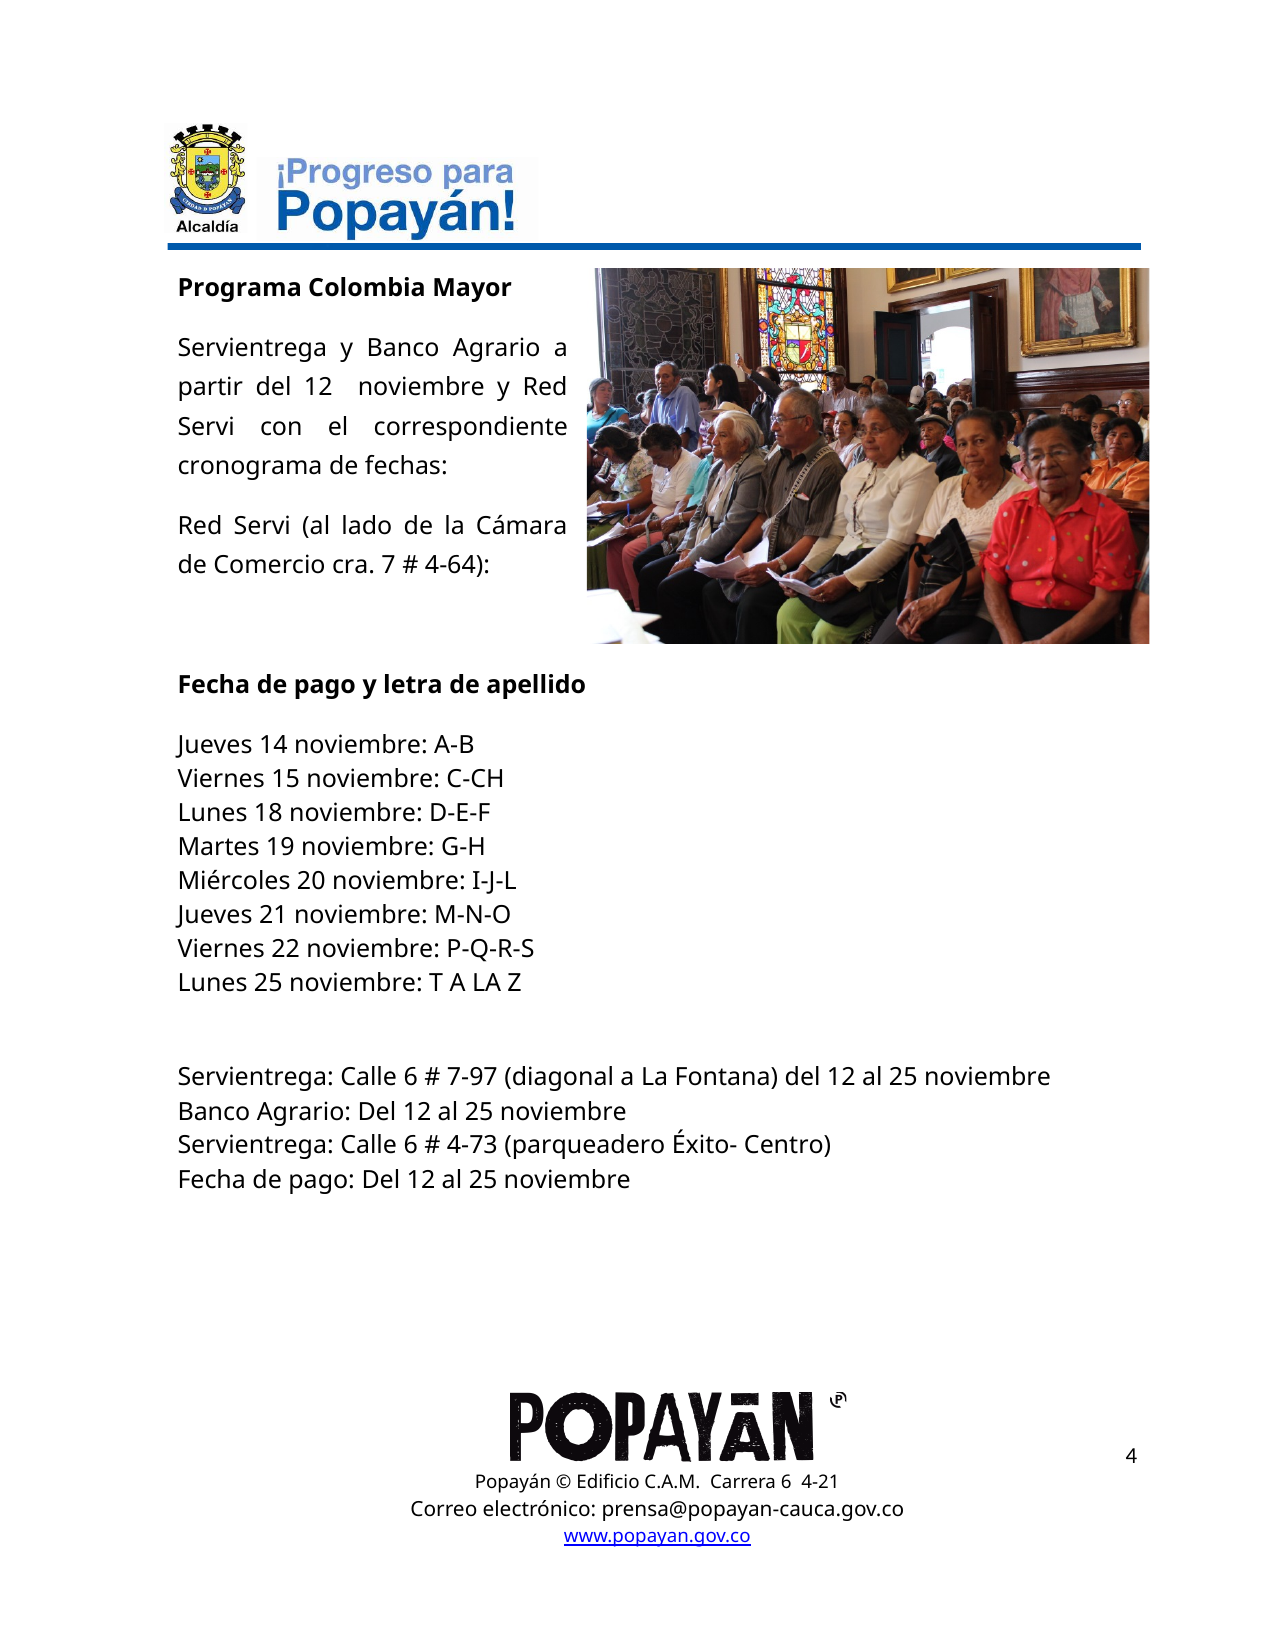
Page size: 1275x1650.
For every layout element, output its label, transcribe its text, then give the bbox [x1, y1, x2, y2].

picture [510, 1392, 847, 1462]
text Jueves 14 noviembre: A-B [177, 727, 1137, 761]
text Red Servi (al lado de la Cámara de Comercio cra. 7 # 4-64): [177, 507, 586, 581]
text Servientrega y Banco Agrario a partir del 12 noviembre y Red Servi con el correspondiente cronograma de fechas: [177, 330, 586, 481]
text Servientrega: Calle 6 # 7-97 (diagonal a La Fontana) del 12 al 25 noviembre [177, 1059, 1137, 1093]
text Lunes 25 noviembre: T A LA Z [177, 965, 1137, 999]
text Programa Colombia Mayor [177, 270, 586, 304]
text Viernes 22 noviembre: P-Q-R-S [177, 931, 1137, 965]
text Fecha de pago: Del 12 al 25 noviembre [177, 1161, 1137, 1195]
picture [164, 123, 248, 233]
text Banco Agrario: Del 12 al 25 noviembre [177, 1093, 1137, 1127]
picture [586, 268, 1150, 644]
picture [167, 243, 1141, 250]
text Miércoles 20 noviembre: I-J-L [177, 863, 1137, 897]
text Martes 19 noviembre: G-H [177, 829, 1137, 863]
picture [256, 157, 539, 241]
text Fecha de pago y letra de apellido [177, 667, 1137, 701]
text Lunes 18 noviembre: D-E-F [177, 795, 1137, 829]
text Jueves 21 noviembre: M-N-O [177, 897, 1137, 931]
text Servientrega: Calle 6 # 4-73 (parqueadero Éxito- Centro) [177, 1127, 1137, 1161]
text Viernes 15 noviembre: C-CH [177, 761, 1137, 795]
